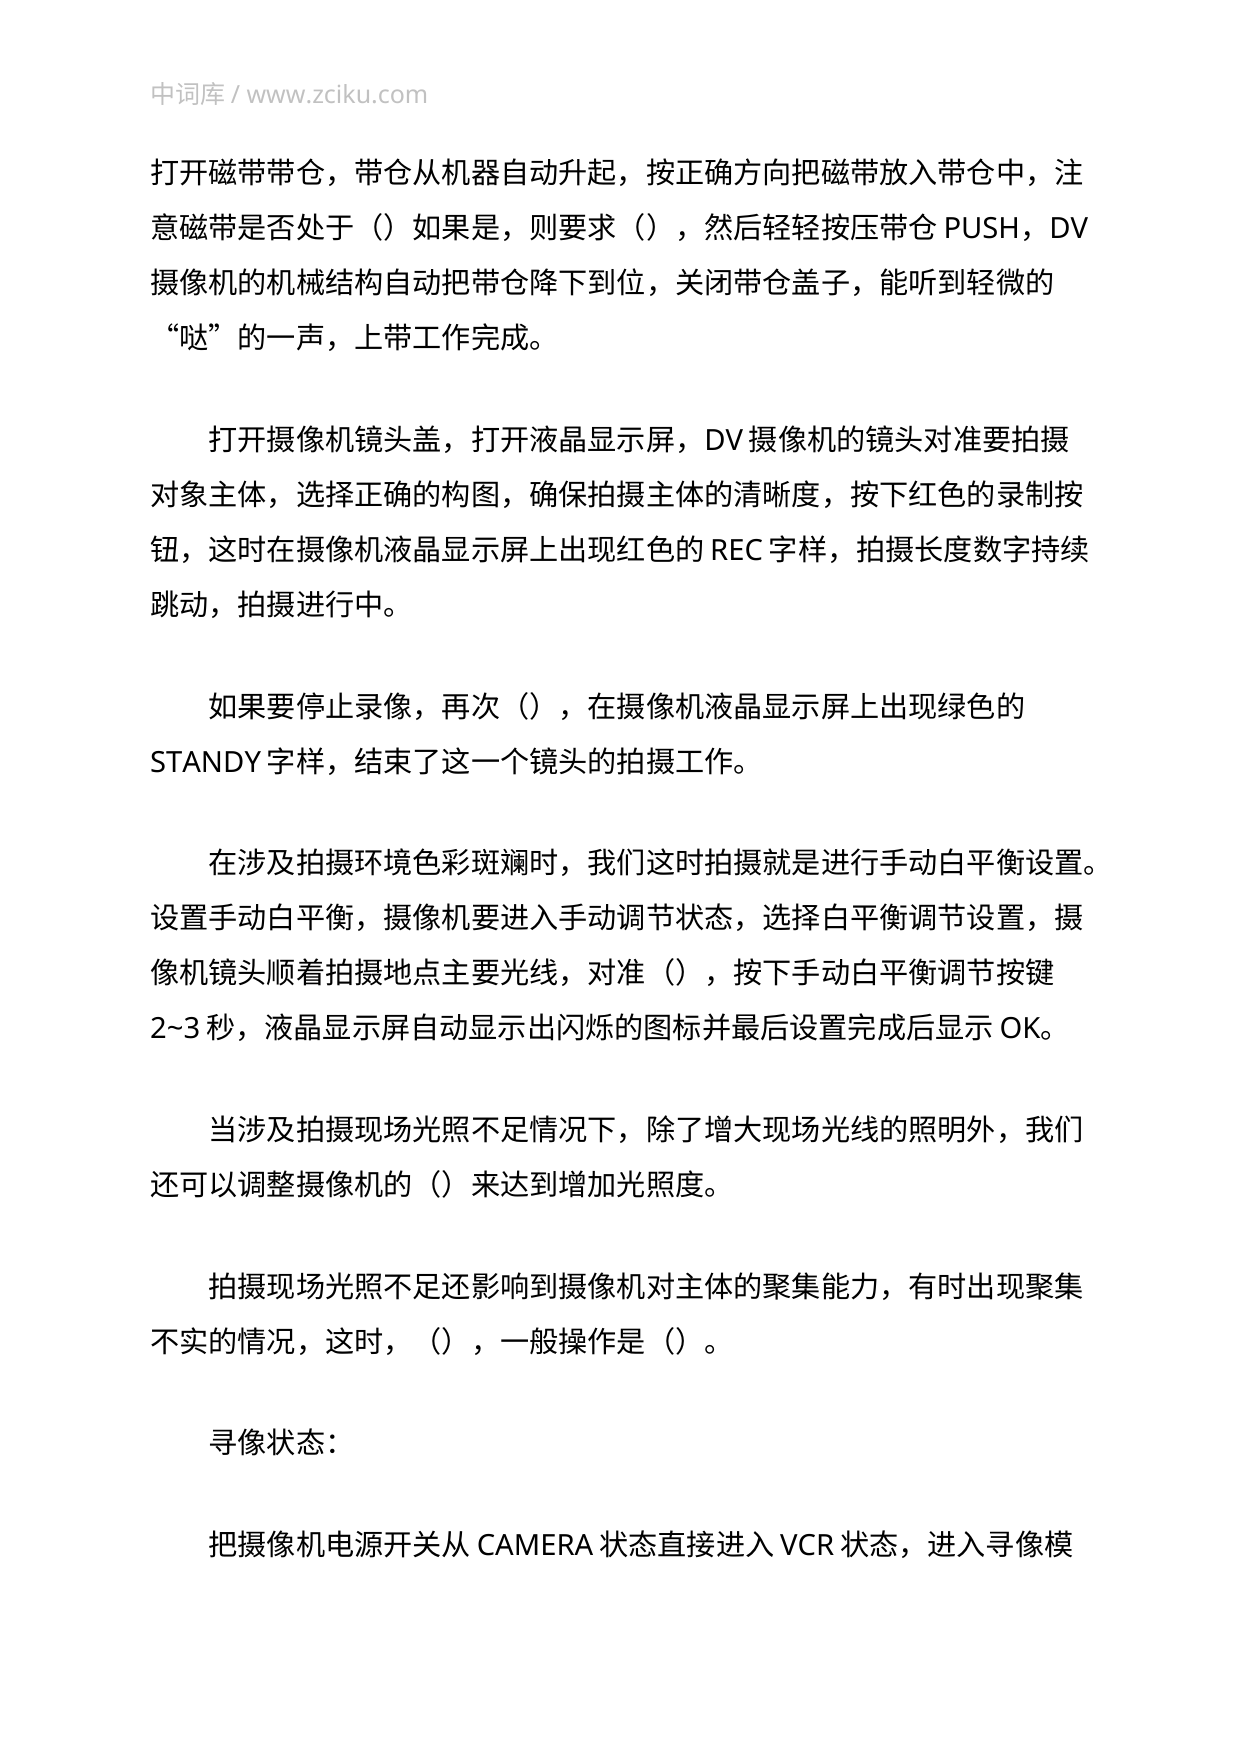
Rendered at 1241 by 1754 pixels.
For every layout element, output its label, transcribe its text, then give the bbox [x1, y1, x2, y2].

text 打开摄像机镜头盖，打开液晶显示屏，DV摄像机的镜头对准要拍摄对象主体，选择正确的构图，确保拍摄主体的清晰度，按下红色的录制按钮，这时在摄像机液晶显示屏上出现红色的REC字样，拍摄长度数字持续跳动，拍摄进行中。 [150, 417, 1090, 624]
text 寻像状态： [150, 1420, 1090, 1462]
text 在涉及拍摄环境色彩斑斓时，我们这时拍摄就是进行手动白平衡设置。设置手动白平衡，摄像机要进入手动调节状态，选择白平衡调节设置，摄像机镜头顺着拍摄地点主要光线，对准（），按下手动白平衡调节按键2~3秒，液晶显示屏自动显示出闪烁的图标并最后设置完成后显示OK。 [150, 840, 1090, 1047]
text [150, 1522, 1090, 1564]
text 当涉及拍摄现场光照不足情况下，除了增大现场光线的照明外，我们还可以调整摄像机的（）来达到增加光照度。 [150, 1107, 1090, 1204]
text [150, 150, 1090, 357]
text 如果要停止录像，再次（），在摄像机液晶显示屏上出现绿色的STANDY字样，结束了这一个镜头的拍摄工作。 [150, 683, 1090, 781]
text 拍摄现场光照不足还影响到摄像机对主体的聚集能力，有时出现聚集不实的情况，这时，（），一般操作是（）。 [150, 1263, 1090, 1361]
